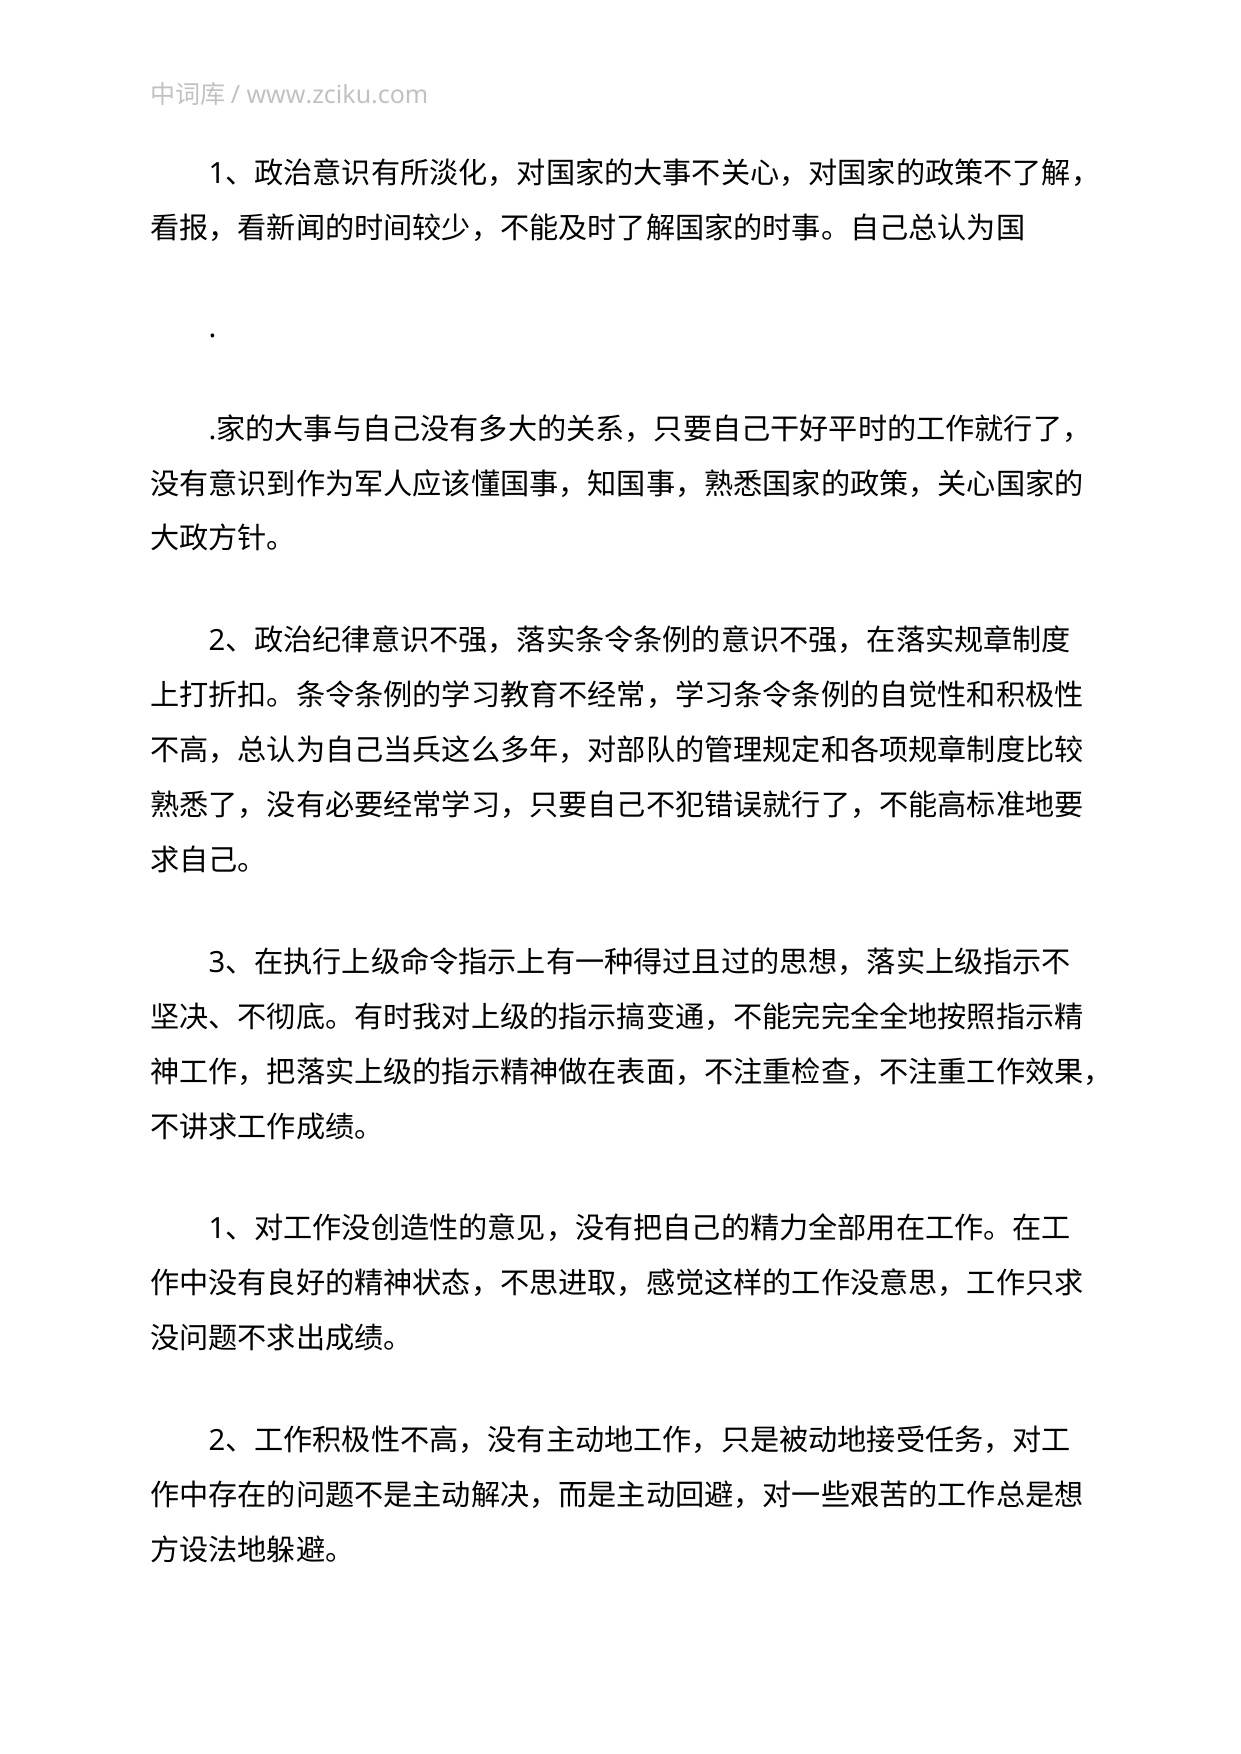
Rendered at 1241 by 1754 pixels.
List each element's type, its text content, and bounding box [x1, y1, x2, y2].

text 2、政治纪律意识不强，落实条令条例的意识不强，在落实规章制度上打折扣。条令条例的学习教育不经常，学习条令条例的自觉性和积极性不高，总认为自己当兵这么多年，对部队的管理规定和各项规章制度比较熟悉了，没有必要经常学习，只要自己不犯错误就行了，不能高标准地要求自己。 [150, 617, 1090, 879]
text 3、在执行上级命令指示上有一种得过且过的思想，落实上级指示不坚决、不彻底。有时我对上级的指示搞变通，不能完完全全地按照指示精神工作，把落实上级的指示精神做在表面，不注重检查，不注重工作效果，不讲求工作成绩。 [150, 938, 1090, 1145]
text 1、政治意识有所淡化，对国家的大事不关心，对国家的政策不了解，看报，看新闻的时间较少，不能及时了解国家的时事。自己总认为国 [150, 150, 1090, 247]
text 1、对工作没创造性的意见，没有把自己的精力全部用在工作。在工作中没有良好的精神状态，不思进取，感觉这样的工作没意思，工作只求没问题不求出成绩。 [150, 1205, 1090, 1357]
text .家的大事与自己没有多大的关系，只要自己干好平时的工作就行了，没有意识到作为军人应该懂国事，知国事，熟悉国家的政策，关心国家的大政方针。 [150, 405, 1090, 557]
text . [150, 307, 1090, 346]
text 2、工作积极性不高，没有主动地工作，只是被动地接受任务，对工作中存在的问题不是主动解决，而是主动回避，对一些艰苦的工作总是想方设法地躲避。 [150, 1417, 1090, 1569]
